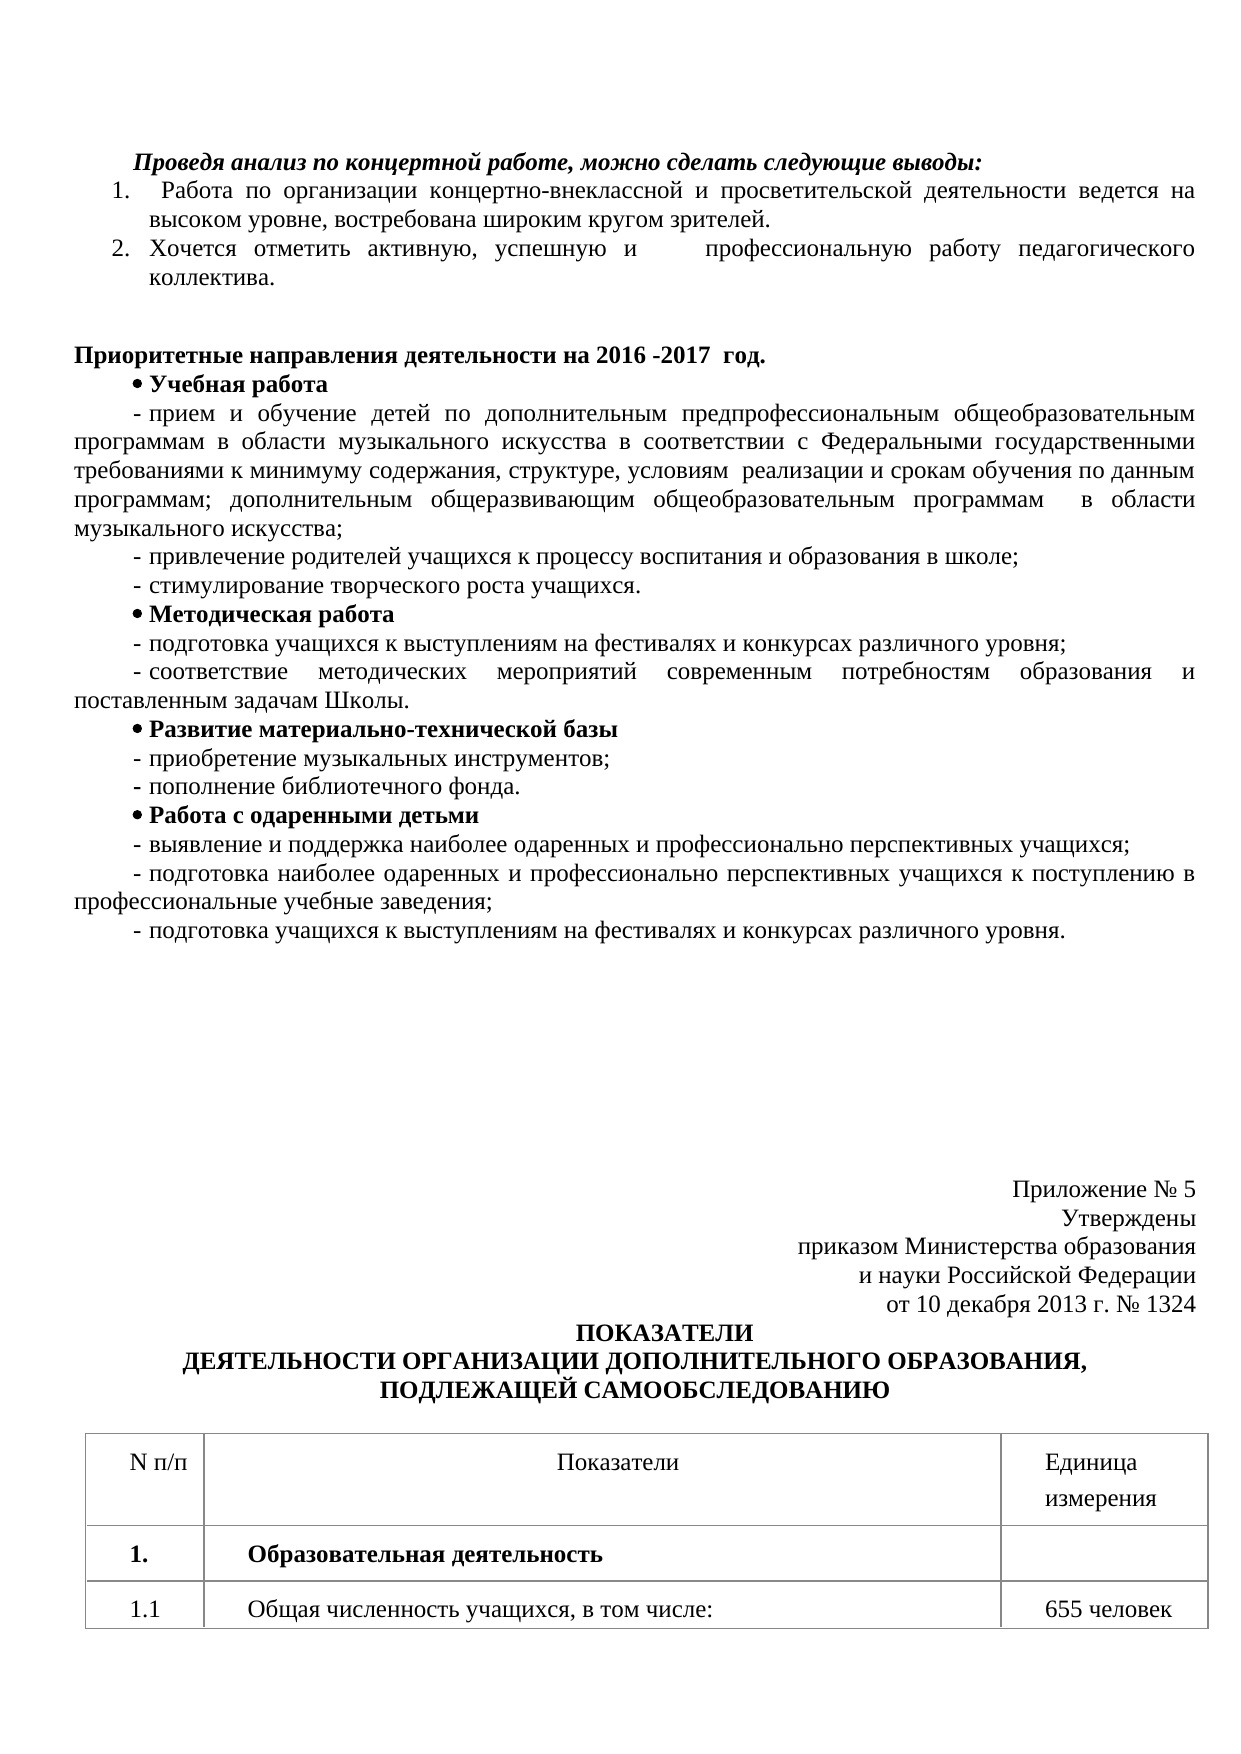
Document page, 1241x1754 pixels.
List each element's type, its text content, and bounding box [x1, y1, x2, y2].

list подготовка учащихся к выступлениям на фестивалях и конкурсах различного уровня. [74, 915, 1196, 944]
list Учебная работа [74, 369, 1196, 398]
table_cell 1.1 [86, 1581, 203, 1627]
list стимулирование творческого роста учащихся. [74, 570, 1196, 599]
list Хочется отметить активную, успешную и профессиональную работу педагогического коллектива. [111, 233, 1196, 291]
text ПОКАЗАТЕЛИ ДЕЯТЕЛЬНОСТИ ОРГАНИЗАЦИИ ДОПОЛНИТЕЛЬНОГО ОБРАЗОВАНИЯ, ПОДЛЕЖАЩЕЙ САМООБСЛЕДОВАНИЮ [74, 1318, 1196, 1404]
list подготовка учащихся к выступлениям на фестивалях и конкурсах различного уровня; [74, 628, 1196, 656]
text Проведя анализ по концертной работе, можно сделать следующие выводы: [74, 147, 1196, 176]
list Работа с одаренными детьми [74, 800, 1196, 829]
text Приоритетные направления деятельности на 2016 -2017 год. [74, 340, 1196, 369]
table_header N п/п [86, 1434, 203, 1524]
table_header Единица измерения [1002, 1434, 1207, 1524]
list подготовка наиболее одаренных и профессионально перспективных учащихся к поступлению в профессиональные учебные заведения; [74, 858, 1196, 915]
table_header Показатели [205, 1434, 1000, 1524]
list привлечение родителей учащихся к процессу воспитания и образования в школе; [74, 541, 1196, 570]
list соответствие методических мероприятий современным потребностям образования и поставленным задачам Школы. [74, 656, 1196, 714]
table_cell Образовательная деятельность [205, 1526, 1000, 1580]
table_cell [205, 1582, 1000, 1627]
list прием и обучение детей по дополнительным предпрофессиональным общеобразовательным программам в области музыкального искусства в соответствии с Федеральными государственными требованиями к минимуму содержания, структуре, условиям реализации и срокам обучения по данным программам; дополнительным общеразвивающим общеобразовательным программам в области музыкального искусства; [74, 398, 1196, 541]
text Приложение № 5 Утверждены приказом Министерства образования и науки Российской Федерации от 10 декабря 2013 г. № 1324 [74, 1174, 1196, 1318]
list приобретение музыкальных инструментов; [74, 743, 1196, 771]
table_cell 1. [86, 1526, 203, 1580]
list пополнение библиотечного фонда. [74, 771, 1196, 800]
list Развитие материально-технической базы [74, 714, 1196, 743]
list выявление и поддержка наиболее одаренных и профессионально перспективных учащихся; [74, 829, 1196, 858]
list Работа по организации концертно-внеклассной и просветительской деятельности ведется на высоком уровне, востребована широким кругом зрителей. [111, 176, 1196, 233]
list Методическая работа [74, 599, 1196, 628]
table_cell 655 человек [1002, 1582, 1207, 1627]
table_cell [1002, 1526, 1207, 1580]
